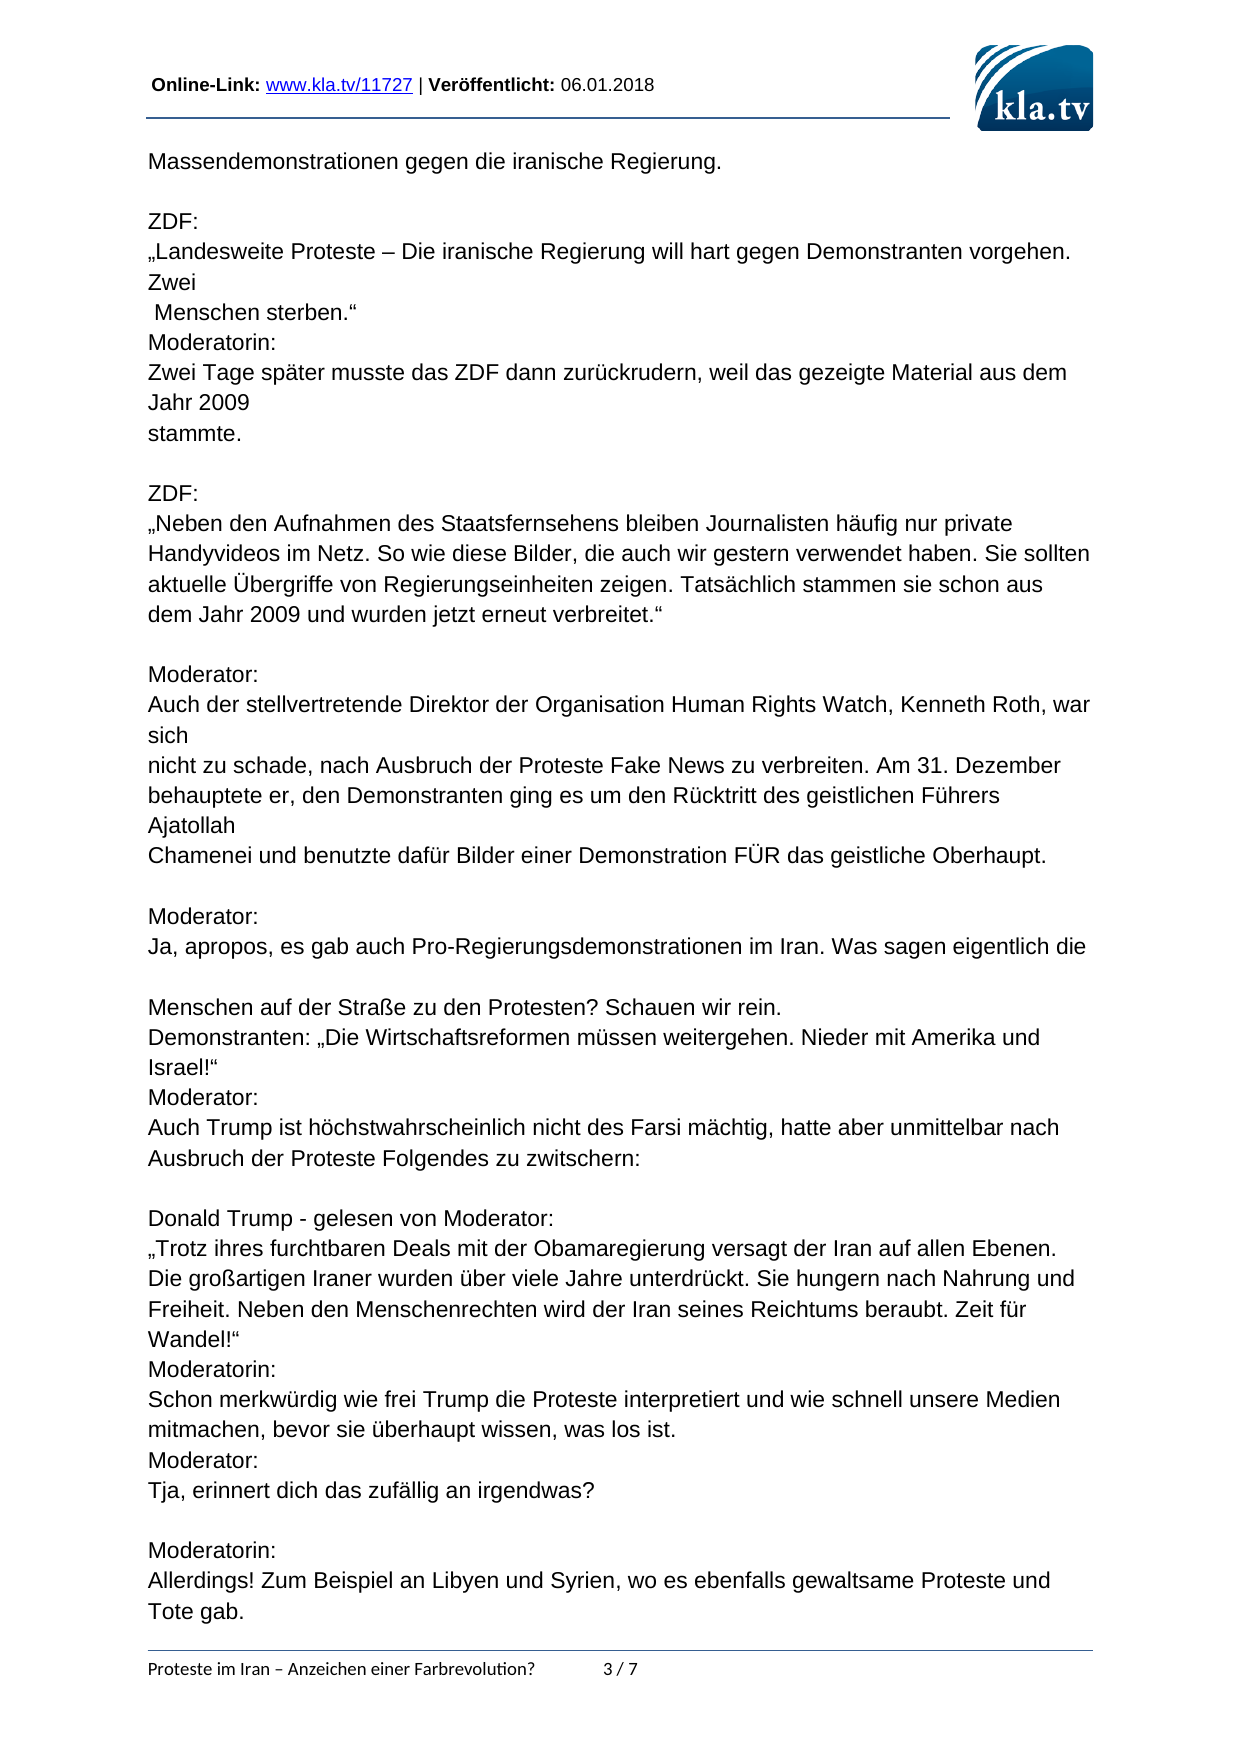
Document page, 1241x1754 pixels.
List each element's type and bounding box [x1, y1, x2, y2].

text [148, 148, 1093, 1624]
